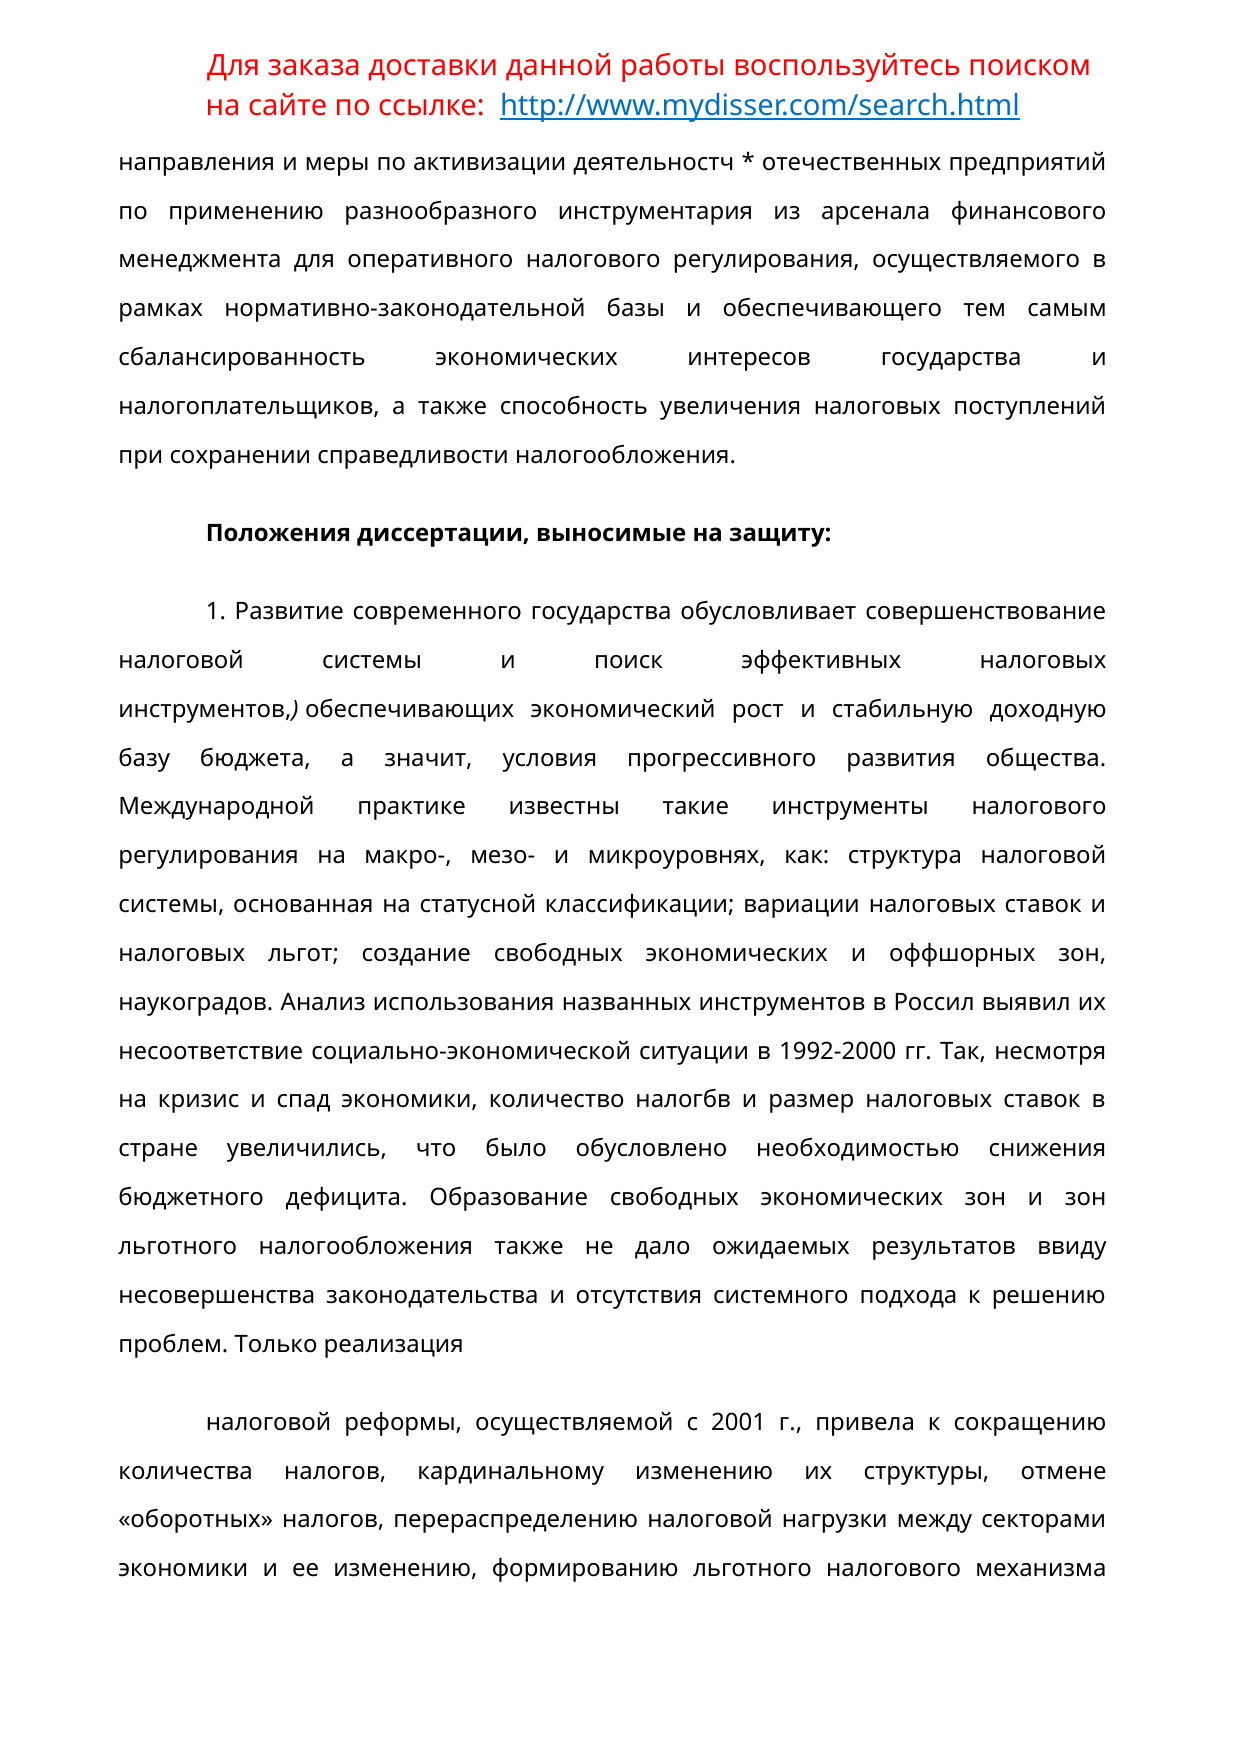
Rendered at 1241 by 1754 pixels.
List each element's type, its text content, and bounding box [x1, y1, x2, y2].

text Положения диссертации, выносимые на защиту: [118, 516, 1107, 548]
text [118, 144, 1107, 470]
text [118, 1404, 1107, 1584]
text 1. Развитие современного государства обусловливает совершенствование налоговой системы и поиск эффективных налоговых инструментов,) обеспечивающих экономический рост и стабильную доходную базу бюджета, а значит, условия прогрессивного развития общества. Международной практике известны такие инструменты налогового регулирования на макро-, мезо- и микроуровнях, как: структура налоговой системы, основанная на статусной классификации; вариации налоговых ставок и налоговых льгот; создание свободных экономических и оффшорных зон, наукоградов. Анализ использования названных инструментов в Россил выявил их несоответствие социально-экономической ситуации в 1992-2000 гг. Так, несмотря на кризис и спад экономики, количество налогбв и размер налоговых ставок в стране увеличились, что было обусловлено необходимостью снижения бюджетного дефицита. Образование свободных экономических зон и зон льготного налогообложения также не дало ожидаемых результатов ввиду несовершенства законодательства и отсутствия системного подхода к решению проблем. Только реализация [118, 594, 1107, 1359]
